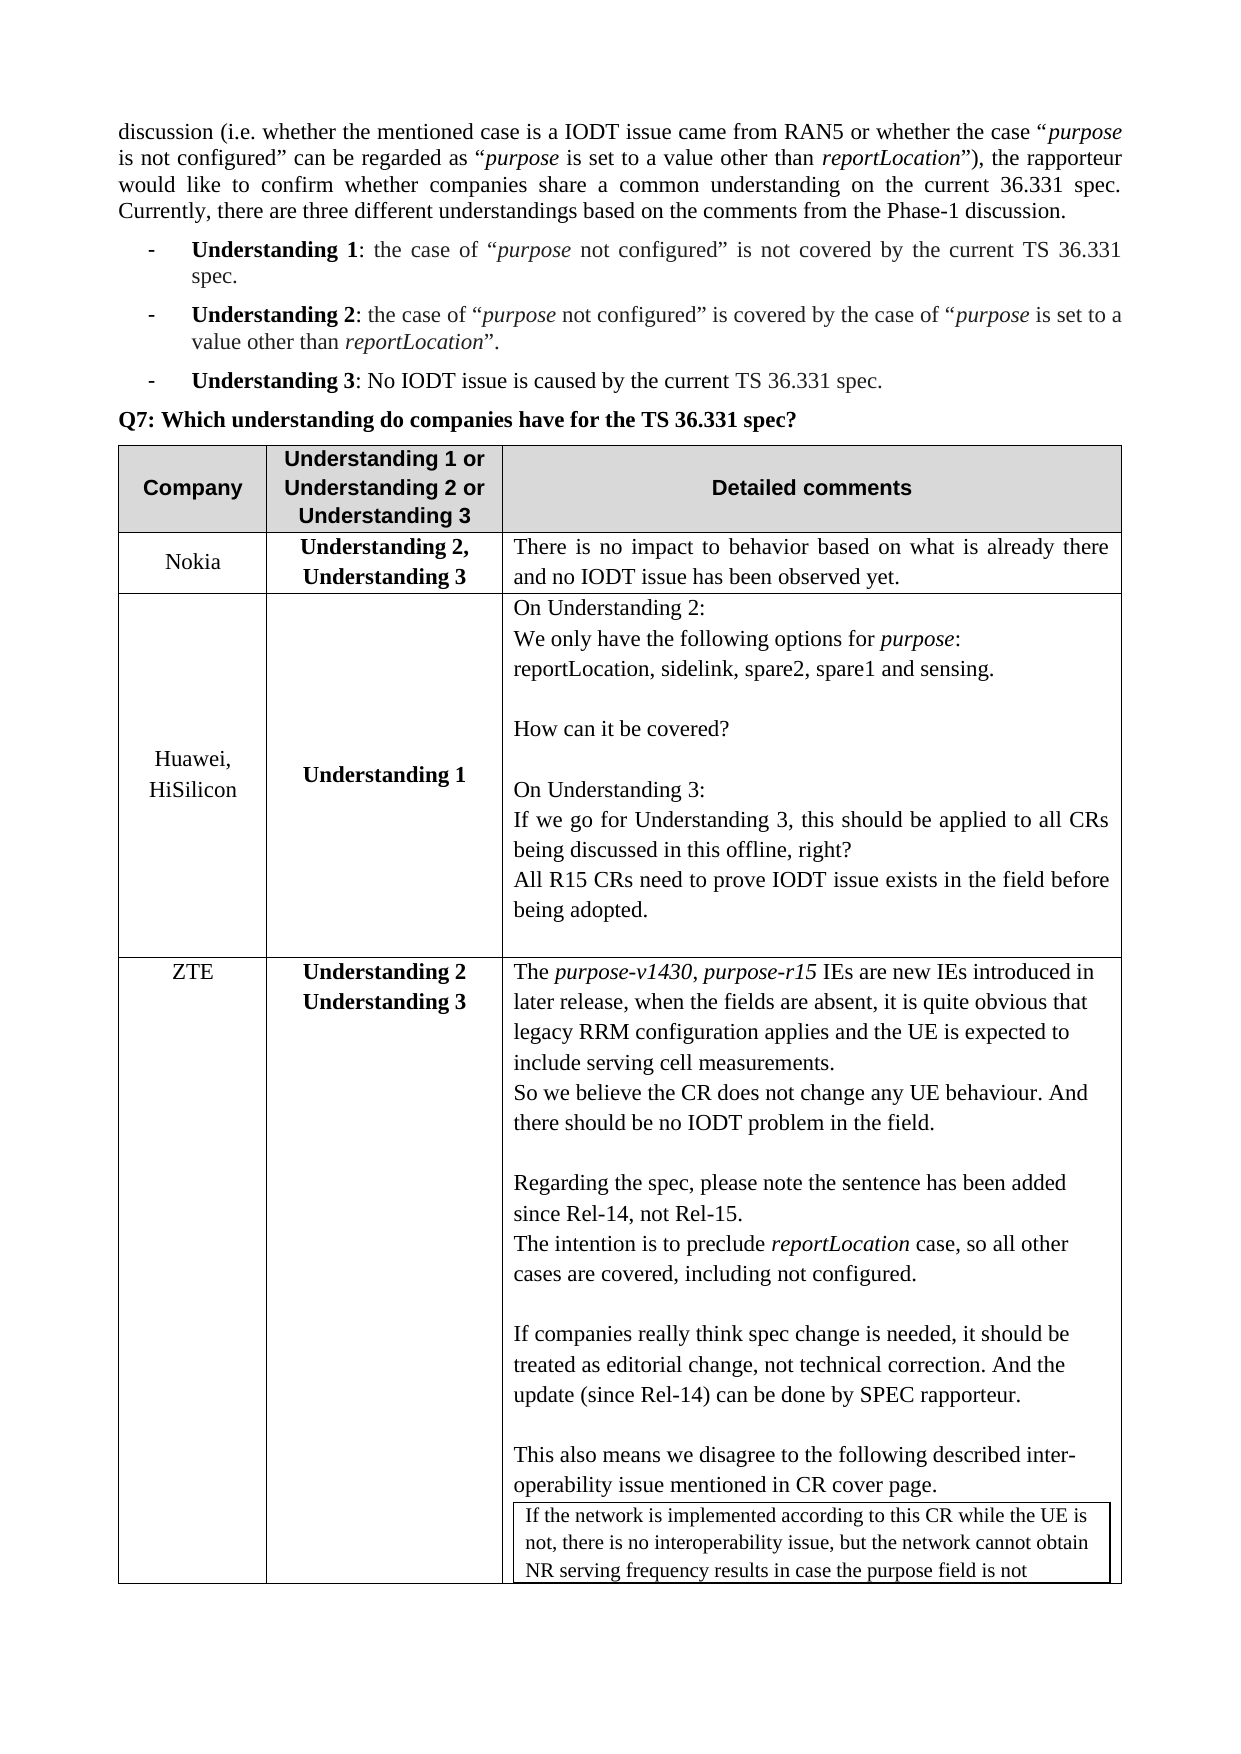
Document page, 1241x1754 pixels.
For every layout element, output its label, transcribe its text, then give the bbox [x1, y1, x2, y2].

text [118, 118, 1122, 223]
table_cell Understanding 1 [267, 594, 502, 957]
table_cell Understanding 2, Understanding 3 [267, 533, 502, 593]
table_header Company [119, 446, 266, 532]
table_cell Huawei, HiSilicon [119, 594, 266, 957]
list Understanding 1: the case of “purpose not configured” is not covered by the current TS 36.331 spec. [148, 236, 1122, 289]
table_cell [267, 958, 502, 1583]
table_header Detailed comments [503, 446, 1121, 532]
table_cell On Understanding 2: We only have the following options for purpose: reportLocation, sidelink, spare2, spare1 and sensing. How can it be covered? On Understanding 3: If we go for Understanding 3, this should be applied to all CRs being discussed in this offline, right? All R15 CRs need to prove IODT issue exists in the field before being adopted. [503, 594, 1121, 957]
text Q7: Which understanding do companies have for the TS 36.331 spec? [118, 406, 1122, 432]
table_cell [503, 958, 1121, 1583]
table_cell Nokia [119, 533, 266, 593]
table_cell ZTE [119, 958, 266, 1583]
table_cell There is no impact to behavior based on what is already there and no IODT issue has been observed yet. [503, 533, 1121, 593]
table_header Understanding 1 or Understanding 2 or Understanding 3 [267, 446, 502, 532]
list Understanding 3: No IODT issue is caused by the current TS 36.331 spec. [148, 367, 1122, 393]
list Understanding 2: the case of “purpose not configured” is covered by the case of “purpose is set to a value other than reportLocation”. [148, 301, 1122, 354]
